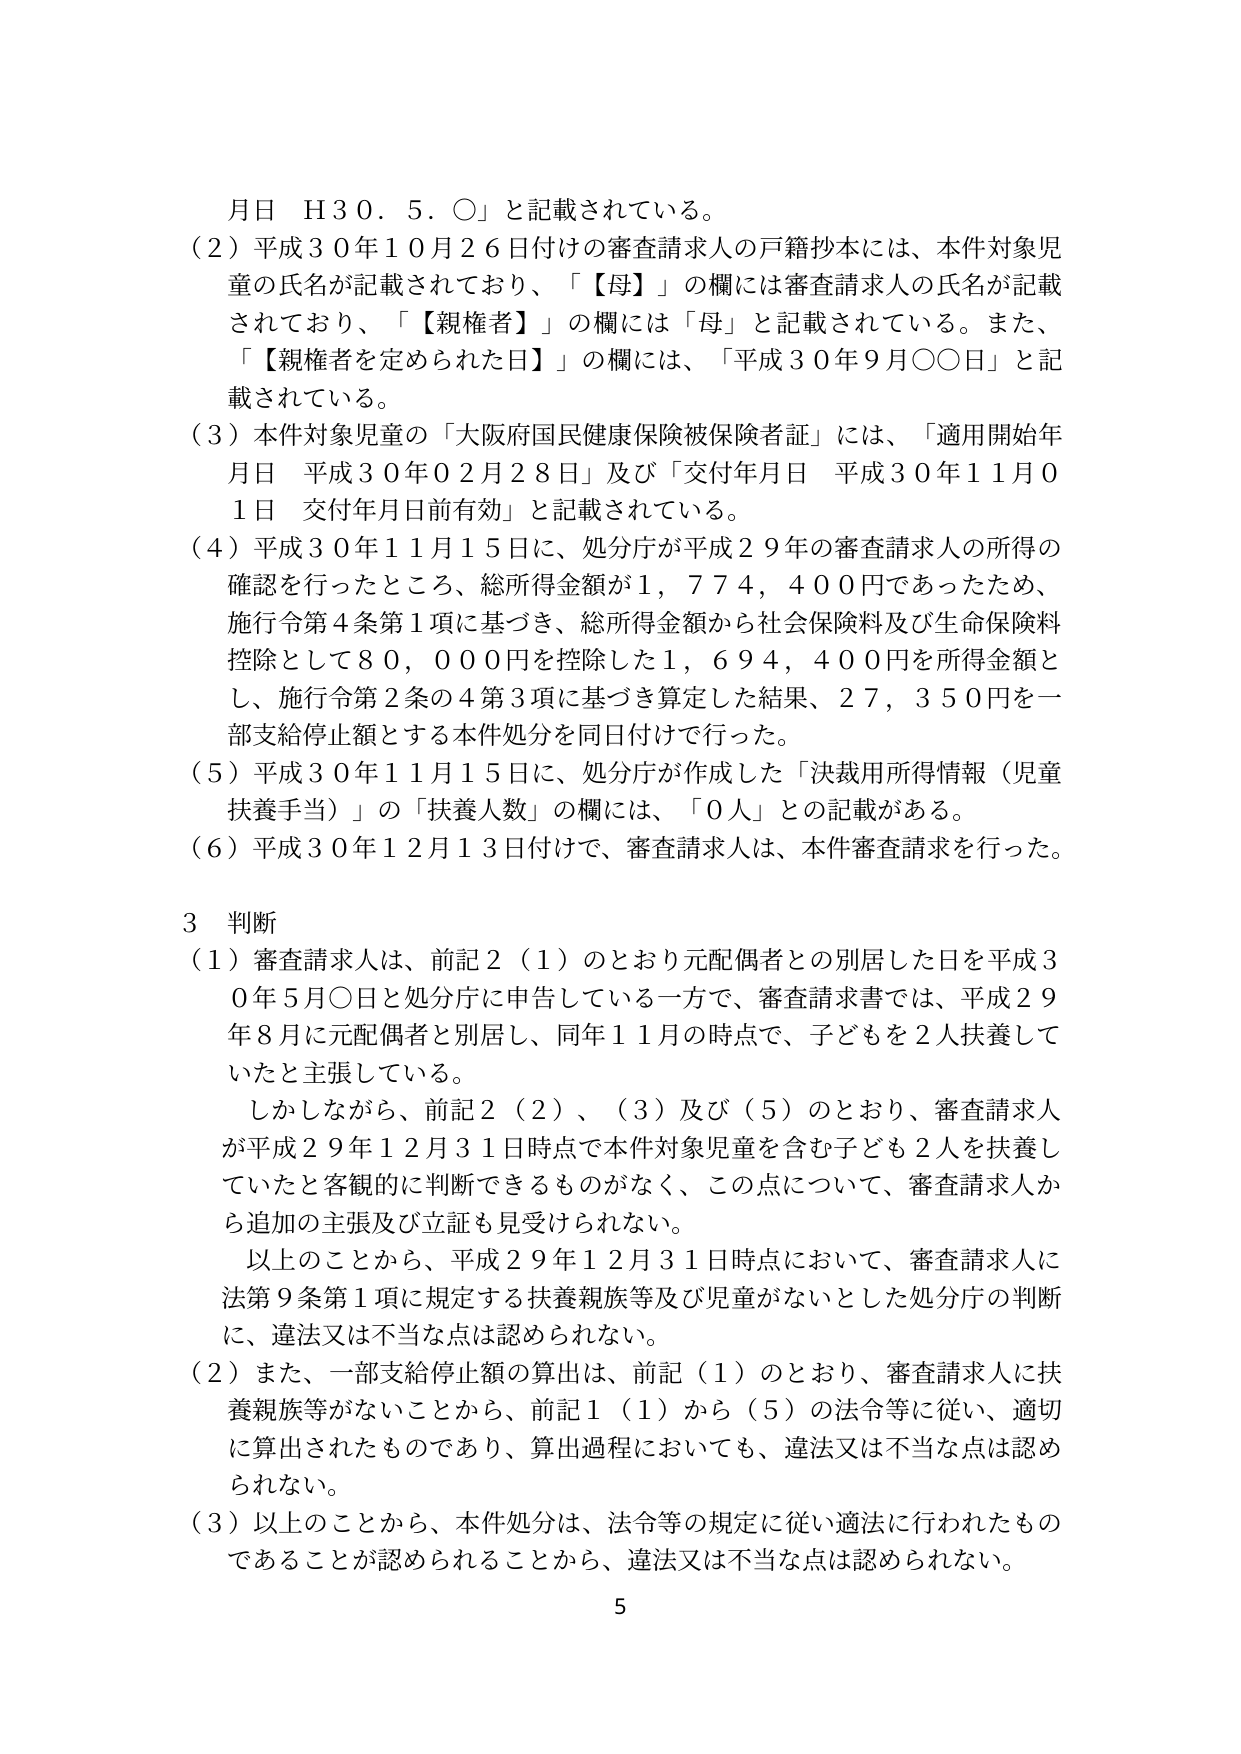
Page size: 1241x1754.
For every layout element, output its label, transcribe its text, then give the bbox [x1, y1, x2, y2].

text （６）平成３０年１２月１３日付けで、審査請求人は、本件審査請求を行った。 [177, 828, 1063, 865]
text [177, 190, 1063, 228]
text しかしながら、前記２（２）、（３）及び（５）のとおり、審査請求人が平成２９年１２月３１日時点で本件対象児童を含む子ども２人を扶養していたと客観的に判断できるものがなく、この点について、審査請求人から追加の主張及び立証も見受けられない。 [221, 1090, 1063, 1240]
text （２）また、一部支給停止額の算出は、前記（１）のとおり、審査請求人に扶養親族等がないことから、前記１（１）から（５）の法令等に従い、適切に算出されたものであり、算出過程においても、違法又は不当な点は認められない。 [177, 1353, 1063, 1503]
text （１）審査請求人は、前記２（１）のとおり元配偶者との別居した日を平成３０年５月○日と処分庁に申告している一方で、審査請求書では、平成２９年８月に元配偶者と別居し、同年１１月の時点で、子どもを２人扶養していたと主張している。 [177, 940, 1063, 1090]
text （５）平成３０年１１月１５日に、処分庁が作成した「決裁用所得情報（児童扶養手当）」の「扶養人数」の欄には、「０人」との記載がある。 [177, 753, 1063, 828]
text （３）以上のことから、本件処分は、法令等の規定に従い適法に行われたものであることが認められることから、違法又は不当な点は認められない。 [177, 1503, 1063, 1578]
text （４）平成３０年１１月１５日に、処分庁が平成２９年の審査請求人の所得の確認を行ったところ、総所得金額が１，７７４，４００円であったため、施行令第４条第１項に基づき、総所得金額から社会保険料及び生命保険料控除として８０，０００円を控除した１，６９４，４００円を所得金額とし、施行令第２条の４第３項に基づき算定した結果、２７，３５０円を一部支給停止額とする本件処分を同日付けで行った。 [177, 528, 1063, 753]
text （３）本件対象児童の「大阪府国民健康保険被保険者証」には、「適用開始年月日 平成３０年０２月２８日」及び「交付年月日 平成３０年１１月０１日 交付年月日前有効」と記載されている。 [177, 415, 1063, 528]
text ３ 判断 [177, 903, 1063, 940]
text 以上のことから、平成２９年１２月３１日時点において、審査請求人に法第９条第１項に規定する扶養親族等及び児童がないとした処分庁の判断に、違法又は不当な点は認められない。 [221, 1240, 1063, 1353]
text （２）平成３０年１０月２６日付けの審査請求人の戸籍抄本には、本件対象児童の氏名が記載されており、「【母】」の欄には審査請求人の氏名が記載されており、「【親権者】」の欄には「母」と記載されている。また、「【親権者を定められた日】」の欄には、「平成３０年９月○○日」と記載されている。 [177, 228, 1063, 415]
